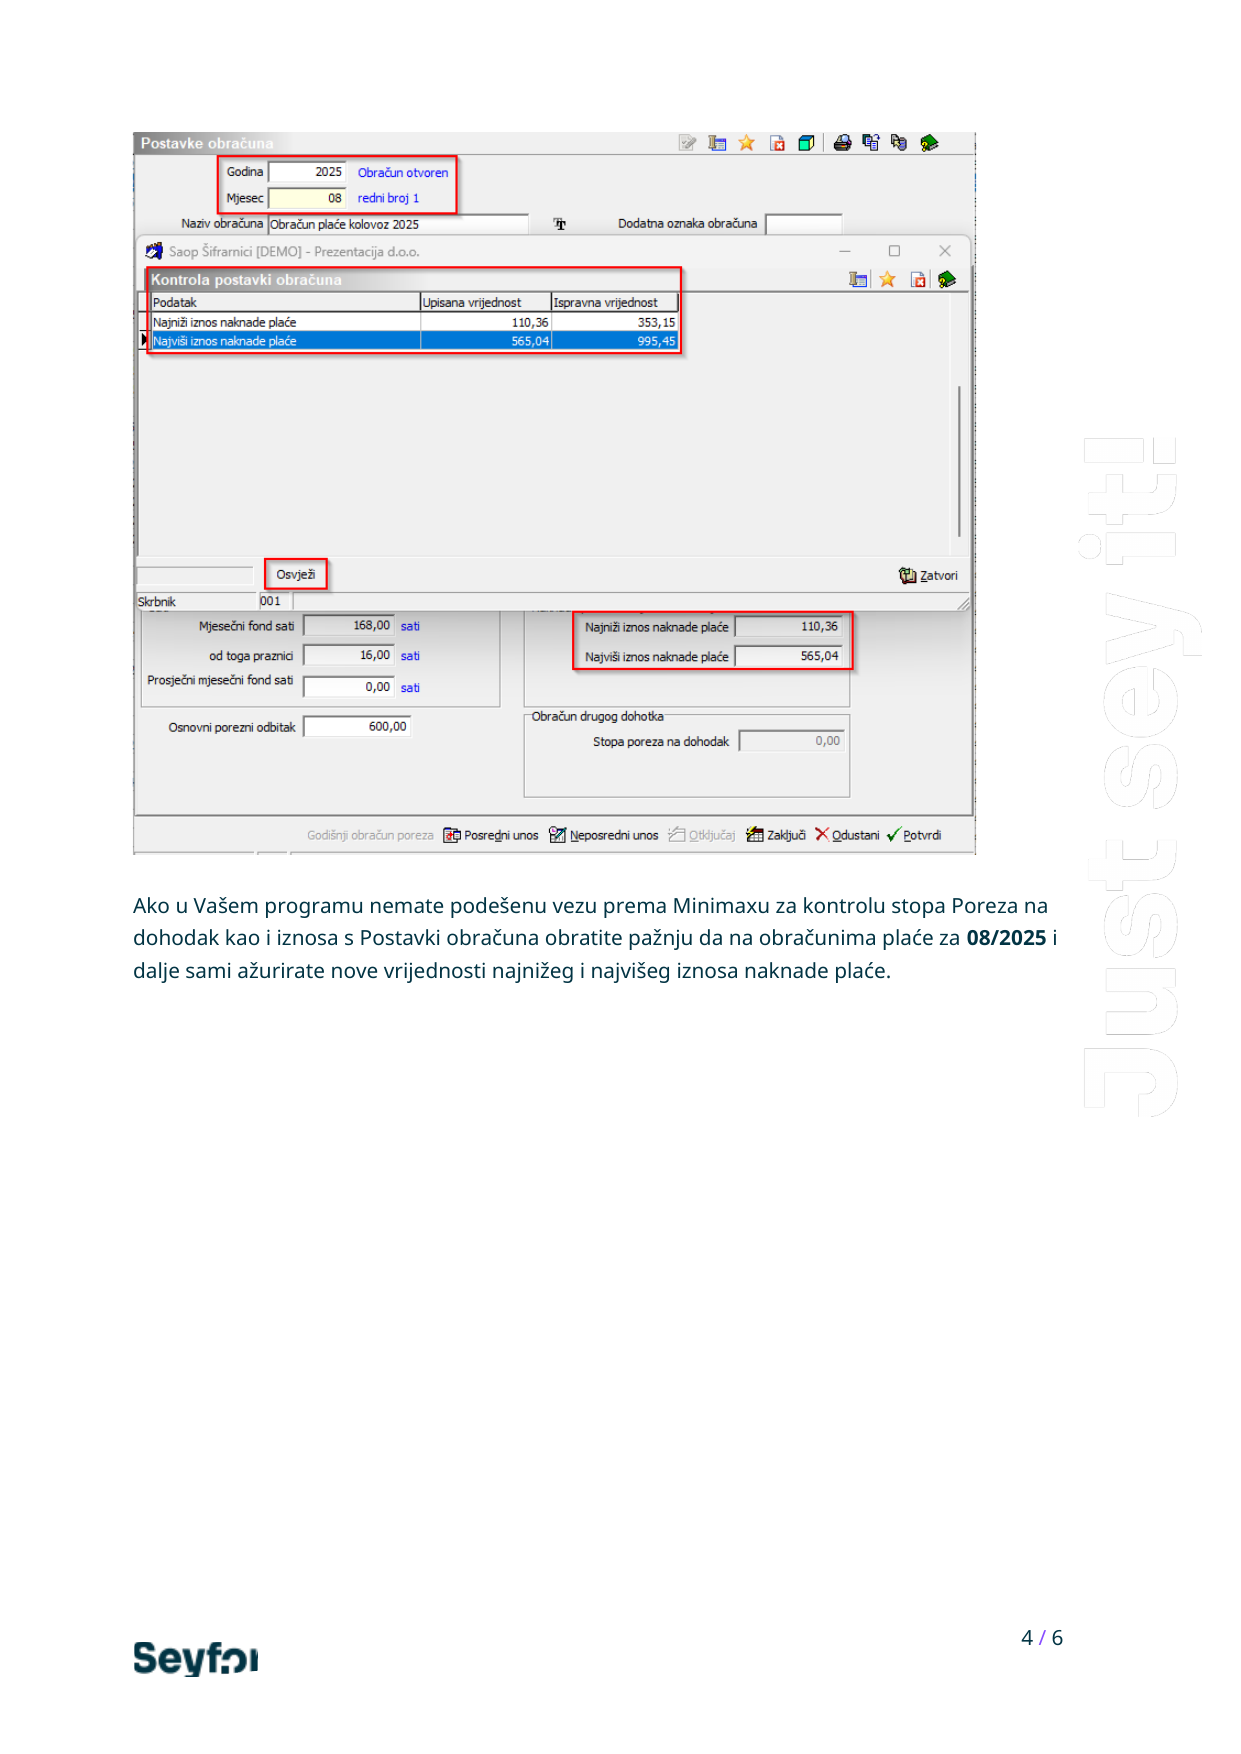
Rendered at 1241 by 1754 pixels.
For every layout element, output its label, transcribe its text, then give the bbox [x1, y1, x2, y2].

picture [1079, 438, 1202, 1116]
text Ako u Vašem programu nemate podešenu vezu prema Minimaxu za kontrolu stopa Poreza na dohodak kao i iznosa s Postavki obračuna obratite pažnju da na obračunima plaće za 08/2025 i dalje sami ažurirate nove vrijednosti najnižeg i najvišeg iznosa naknade plaće. [133, 891, 1063, 984]
picture [132, 132, 977, 855]
